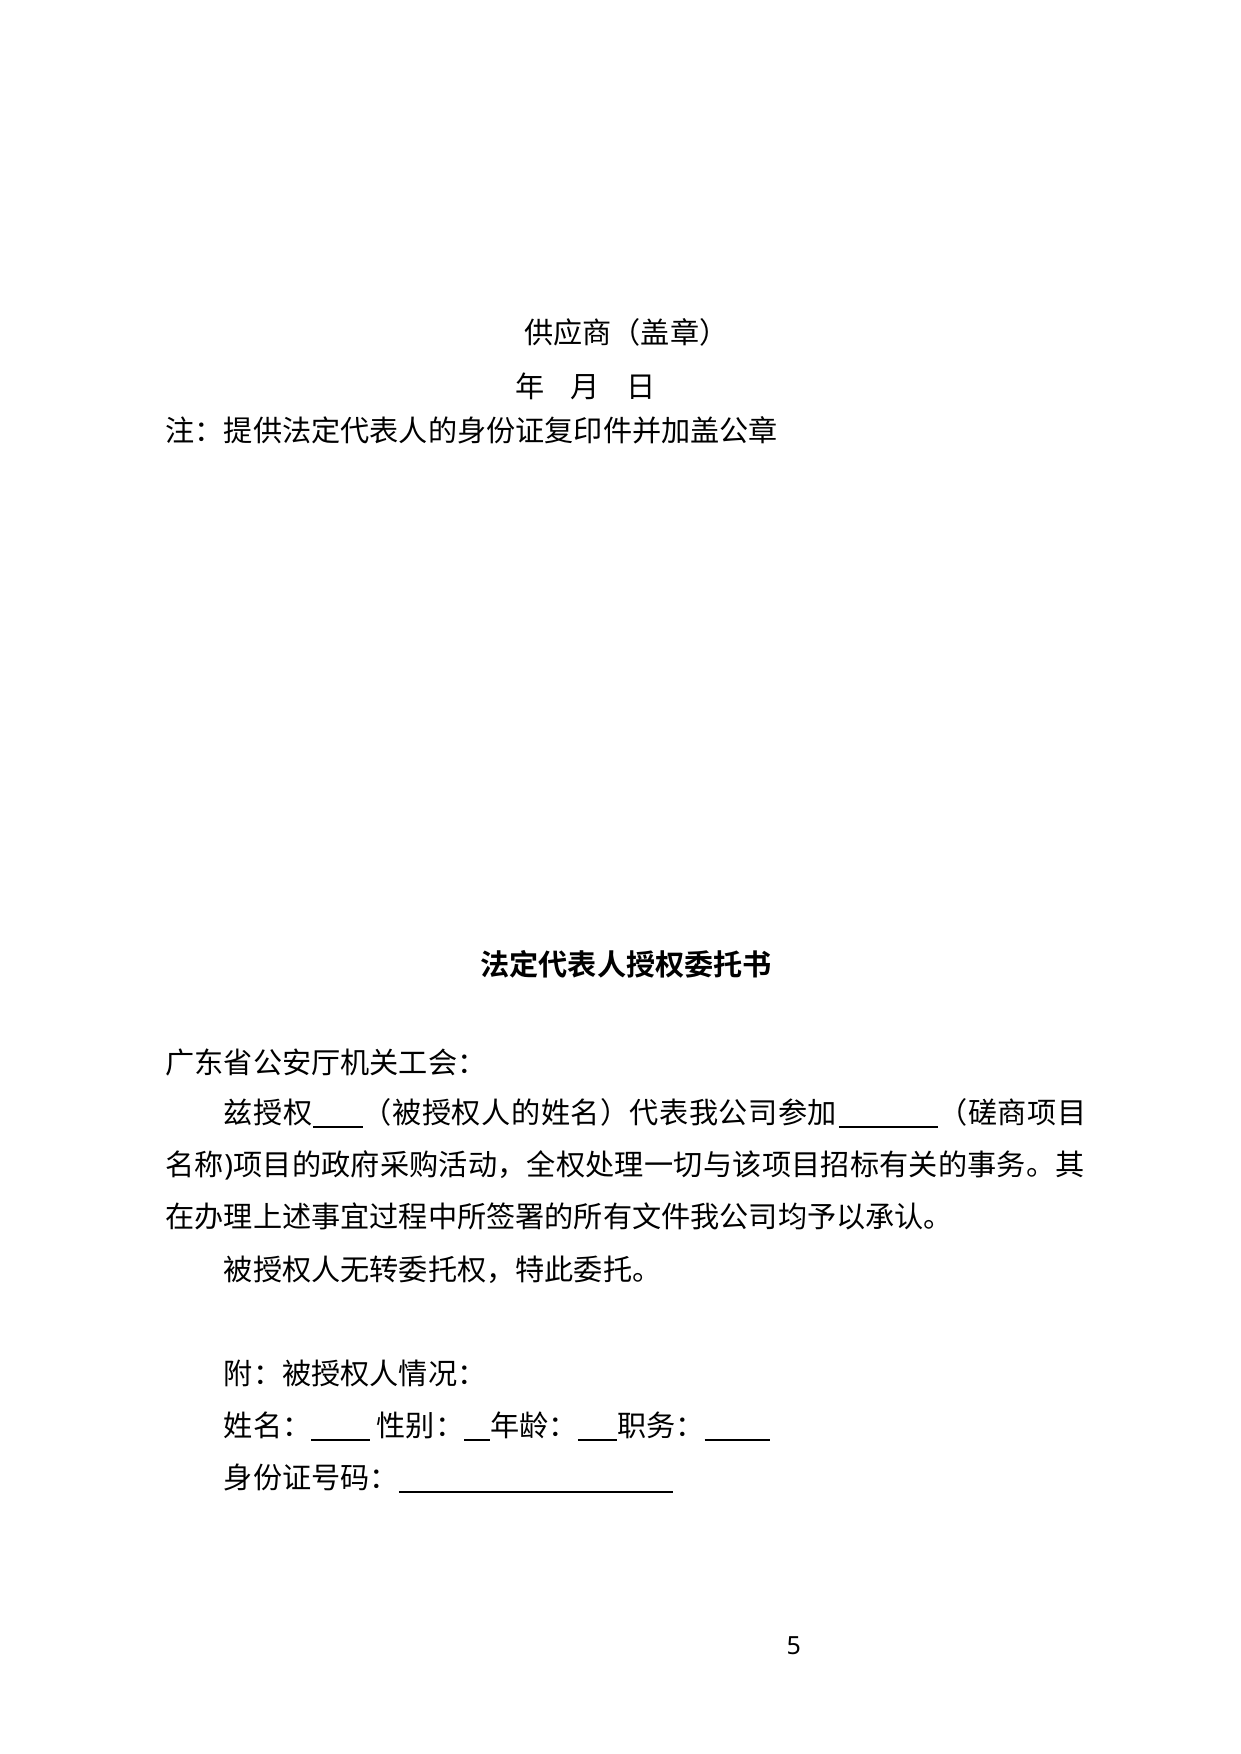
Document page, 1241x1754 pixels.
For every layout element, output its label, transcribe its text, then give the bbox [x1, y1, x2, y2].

text 被授权人无转委托权，特此委托。 [165, 1238, 1087, 1290]
text 注：提供法定代表人的身份证复印件并加盖公章 [165, 407, 1087, 450]
text 姓名： 性别： 年龄： 职务： [165, 1394, 1087, 1447]
text 身份证号码： [165, 1447, 1087, 1499]
text 供应商（盖章） [165, 298, 1087, 363]
text 附：被授权人情况： [165, 1342, 1087, 1394]
text 兹授权 （被授权人的姓名）代表我公司参加 （磋商项目名称)项目的政府采购活动，全权处理一切与该项目招标有关的事务。其在办理上述事宜过程中所签署的所有文件我公司均予以承认。 [165, 1082, 1087, 1238]
text 广东省公安厅机关工会： [165, 1038, 1087, 1082]
text 法定代表人授权委托书 [165, 942, 1087, 984]
text 年 月 日 [165, 363, 1087, 407]
